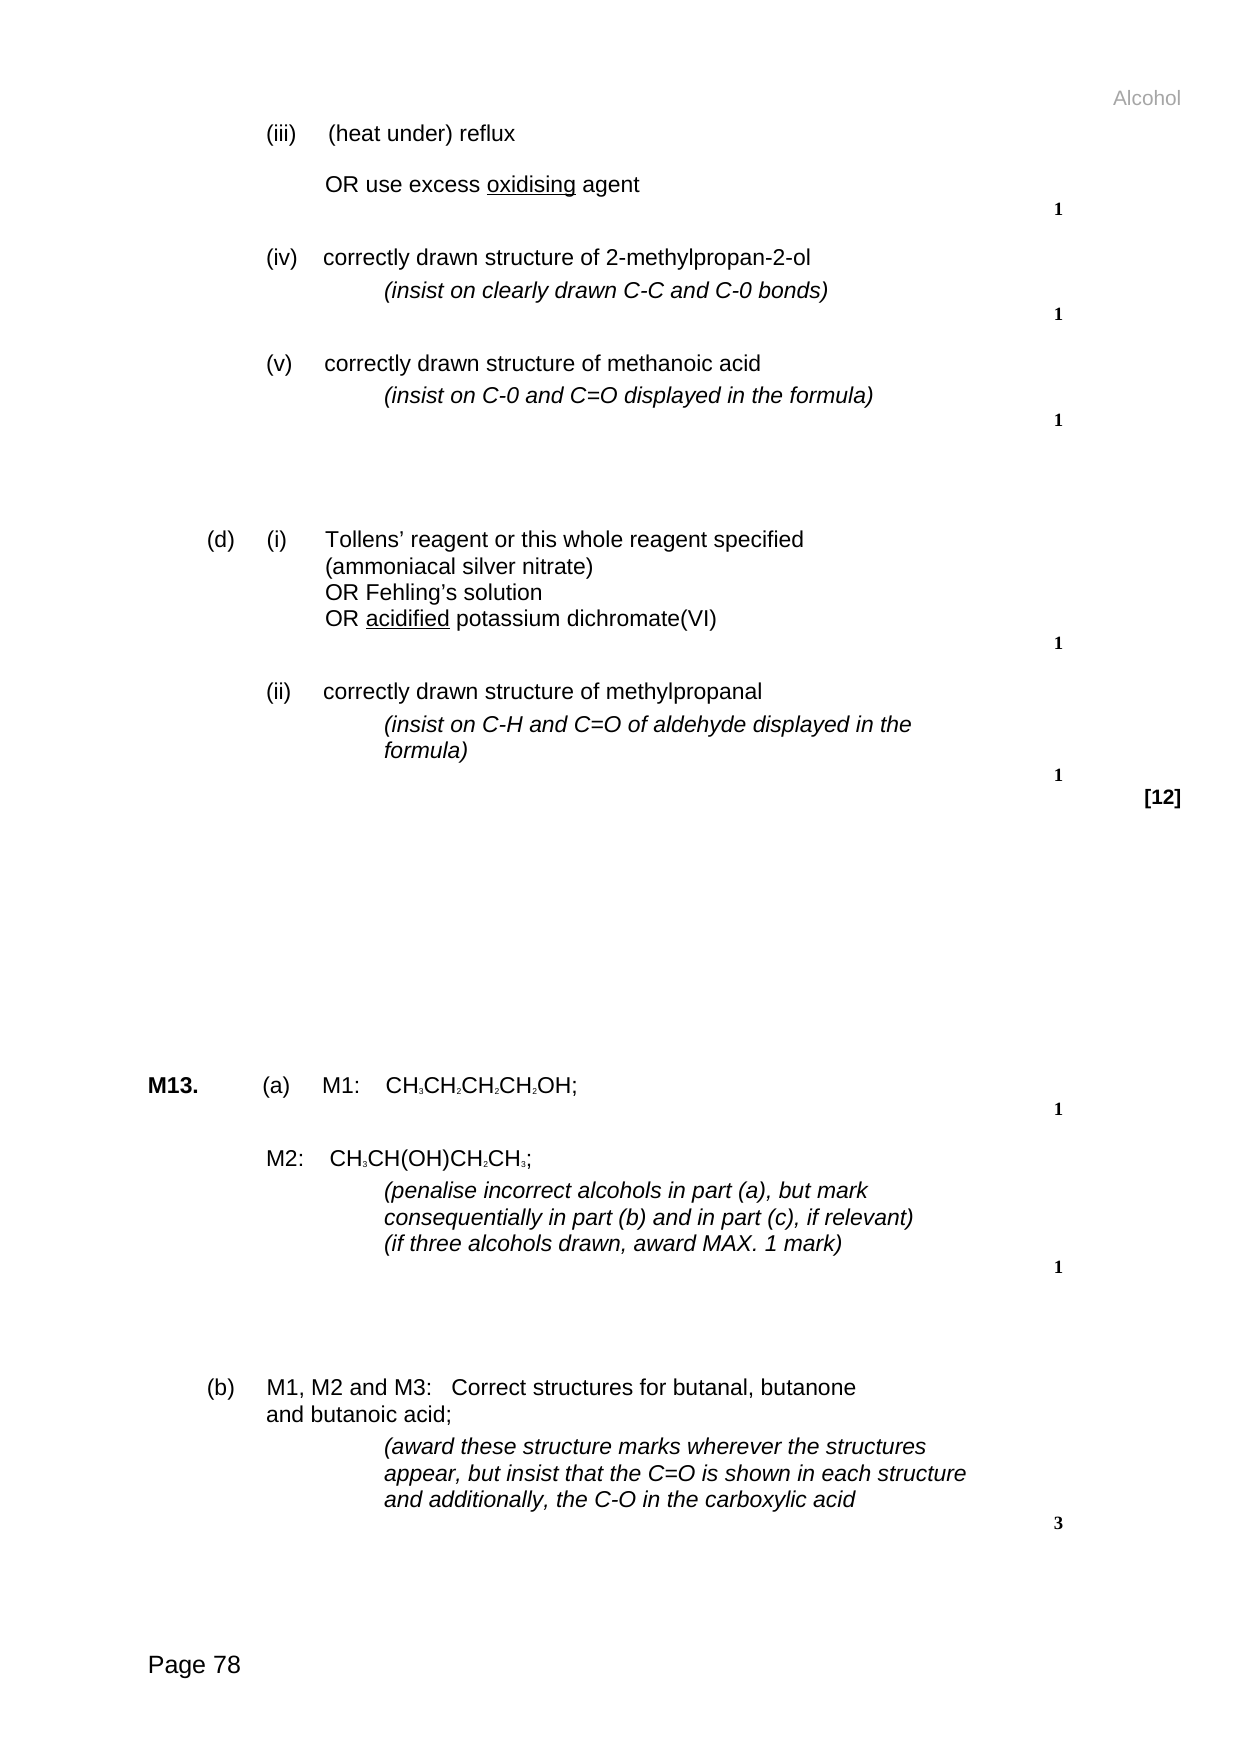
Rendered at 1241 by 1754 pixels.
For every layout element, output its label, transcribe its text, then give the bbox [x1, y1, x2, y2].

text 1 [148, 197, 1063, 219]
text 3 [148, 1512, 1063, 1534]
text (iv) correctly drawn structure of 2-methylpropan-2-ol [266, 244, 1122, 270]
text (b) M1, M2 and M3: Correct structures for butanal, butanone and butanoic acid; [207, 1374, 1122, 1427]
text (award these structure marks wherever the structures appear, but insist that the C=O is shown in each structure and additionally, the C-O in the carboxylic acid [384, 1433, 1004, 1512]
text 1 [148, 1098, 1063, 1120]
text 1 [148, 763, 1063, 785]
text (ii) correctly drawn structure of methylpropanal [266, 678, 1122, 704]
text M13. (a) M1: CH3CH2CH2CH2OH; [148, 1072, 1122, 1098]
text (insist on C-0 and C=O displayed in the formula) [384, 382, 1004, 408]
text 1 [148, 632, 1063, 653]
text (insist on clearly drawn C-C and C-0 bonds) [384, 277, 1004, 303]
text 1 [148, 408, 1063, 430]
text (iii) (heat under) reflux [266, 120, 1122, 146]
text 1 [148, 303, 1063, 324]
text [12] [148, 785, 1181, 809]
text 1 [148, 1256, 1063, 1278]
text OR use excess oxidising agent [325, 171, 1122, 197]
text M2: CH3CH(OH)CH2CH3; [266, 1145, 1122, 1171]
text (d) (i) Tollens’ reagent or this whole reagent specified (ammoniacal silver nitrate) OR Fehling’s solution OR acidified potassium dichromate(VI) [207, 526, 1122, 632]
text (penalise incorrect alcohols in part (a), but mark consequentially in part (b) and in part (c), if relevant) (if three alcohols drawn, award MAX. 1 mark) [384, 1177, 1004, 1256]
text (insist on C-H and C=O of aldehyde displayed in the formula) [384, 711, 1004, 763]
text (v) correctly drawn structure of methanoic acid [266, 349, 1122, 376]
